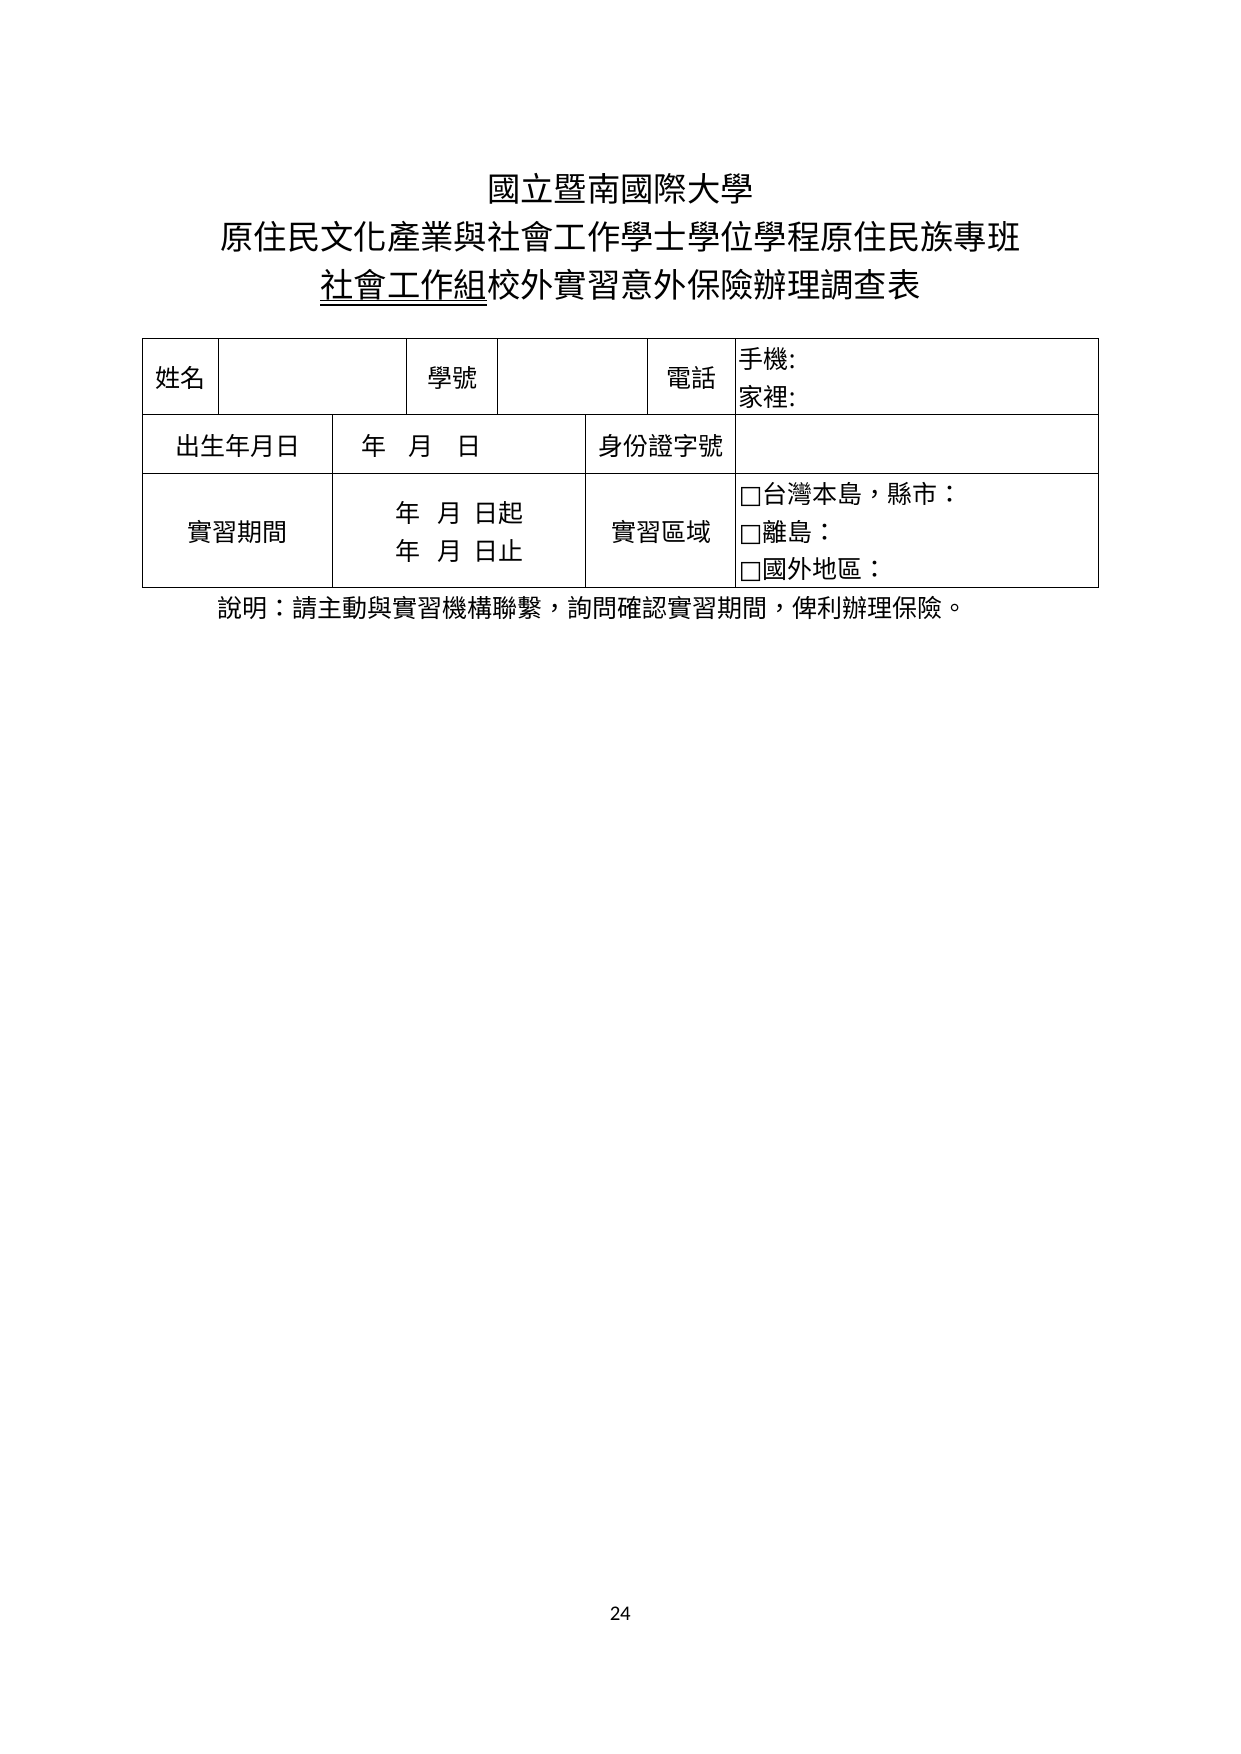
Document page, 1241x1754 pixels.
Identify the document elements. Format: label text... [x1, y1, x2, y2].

text 國立暨南國際大學 [187, 162, 1053, 211]
text 社會工作組校外實習意外保險辦理調查表 [187, 259, 1053, 307]
table_header 電話 [648, 339, 735, 414]
table_cell 身份證字號 [586, 415, 735, 473]
text 原住民文化產業與社會工作學士學位學程原住民族專班 [187, 211, 1053, 259]
table_cell 實習期間 [143, 474, 332, 587]
table_header 手機: 家裡: [736, 339, 1098, 414]
table_header [219, 339, 406, 414]
table_cell 年 月 日起 年 月 日止 [333, 474, 585, 587]
table_header [498, 339, 647, 414]
text 說明：請主動與實習機構聯繫，詢問確認實習期間，俾利辦理保險。 [217, 588, 1053, 625]
table_cell □台灣本島，縣市： □離島： □國外地區： [736, 474, 1098, 587]
table_cell [736, 415, 1098, 473]
table_cell 年 月 日 [333, 415, 585, 473]
table_header 姓名 [143, 339, 218, 414]
table_header 學號 [407, 339, 497, 414]
table_cell 出生年月日 [143, 415, 332, 473]
table_cell 實習區域 [586, 474, 735, 587]
